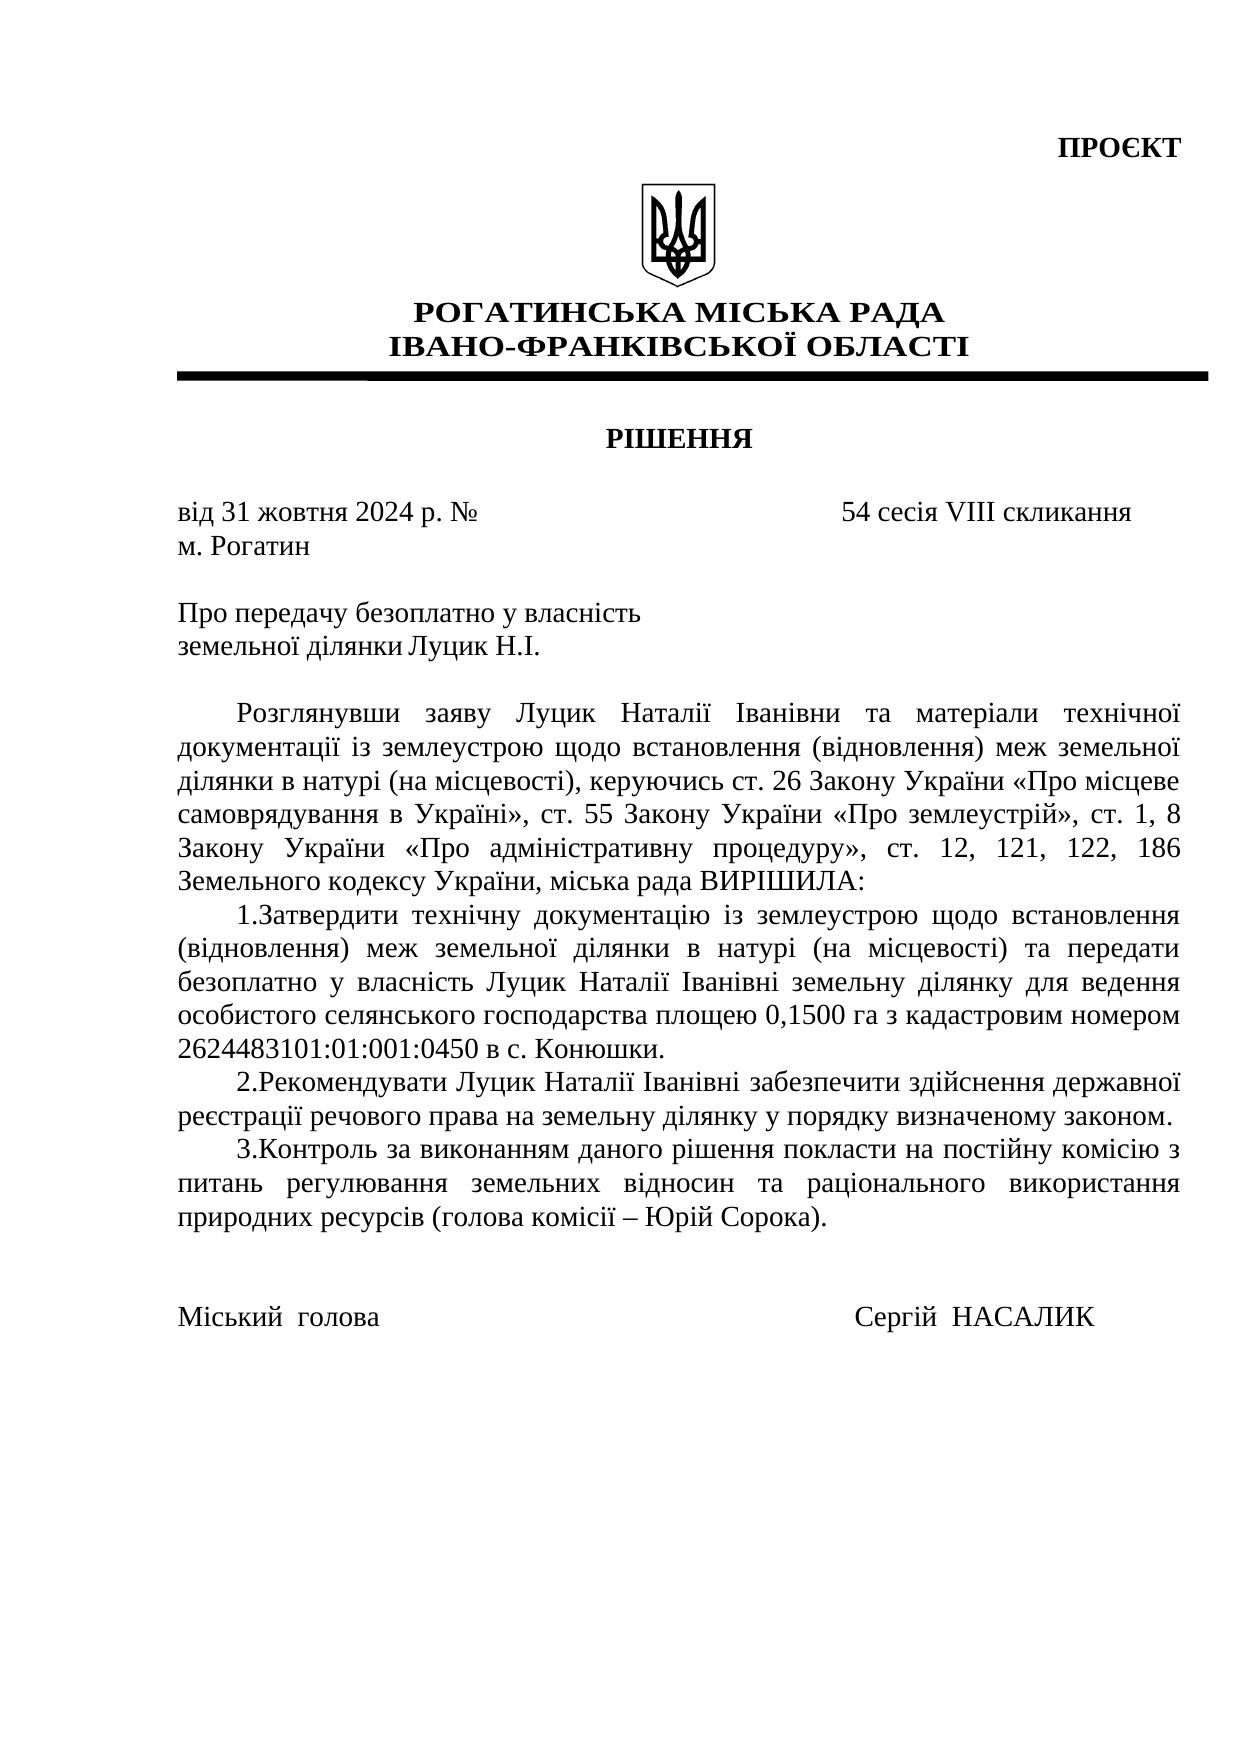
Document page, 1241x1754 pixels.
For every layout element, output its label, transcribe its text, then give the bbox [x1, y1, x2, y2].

text Міський голова Сергій НАСАЛИК [177, 1299, 1181, 1333]
text Розглянувши заяву Луцик Наталії Іванівни та матеріали технічної документації із землеустрою щодо встановлення (відновлення) меж земельної ділянки в натурі (на місцевості), керуючись ст. 26 Закону України «Про місцеве самоврядування в Україні», ст. 55 Закону України «Про землеустрій», ст. 1, 8 Закону України «Про адміністративну процедуру», ст. 12, 121, 122, 186 Земельного кодексу України, міська рада ВИРІШИЛА: [177, 696, 1181, 897]
text 2.Рекомендувати Луцик Наталії Іванівні забезпечити здійснення державної реєстрації речового права на земельну ділянку у порядку визначеному законом. [177, 1064, 1181, 1132]
text РОГАТИНСЬКА МІСЬКА РАДА [177, 295, 1181, 329]
text 3.Контроль за виконанням даного рішення покласти на постійну комісію з питань регулювання земельних відносин та раціонального використання природних ресурсів (голова комісії – Юрій Сорока). [177, 1132, 1181, 1232]
text 1.Затвердити технічну документацію із землеустрою щодо встановлення (відновлення) меж земельної ділянки в натурі (на місцевості) та передати безоплатно у власність Луцик Наталії Іванівні земельну ділянку для ведення особистого селянського господарства площею 0,1500 га з кадастровим номером 2624483101:01:001:0450 в с. Конюшки. [177, 897, 1181, 1064]
text ПРОЄКТ [177, 131, 1181, 164]
text земельної ділянки Луцик Н.І. [177, 628, 1181, 662]
text ІВАНО-ФРАНКІВСЬКОЇ ОБЛАСТІ [177, 329, 1181, 362]
text Про передачу безоплатно у власність [177, 595, 1237, 628]
text РІШЕННЯ [177, 421, 1181, 454]
text м. Рогатин [177, 528, 1237, 561]
text від 31 жовтня 2024 р. № 54 сесія VIII скликання [177, 494, 1237, 528]
